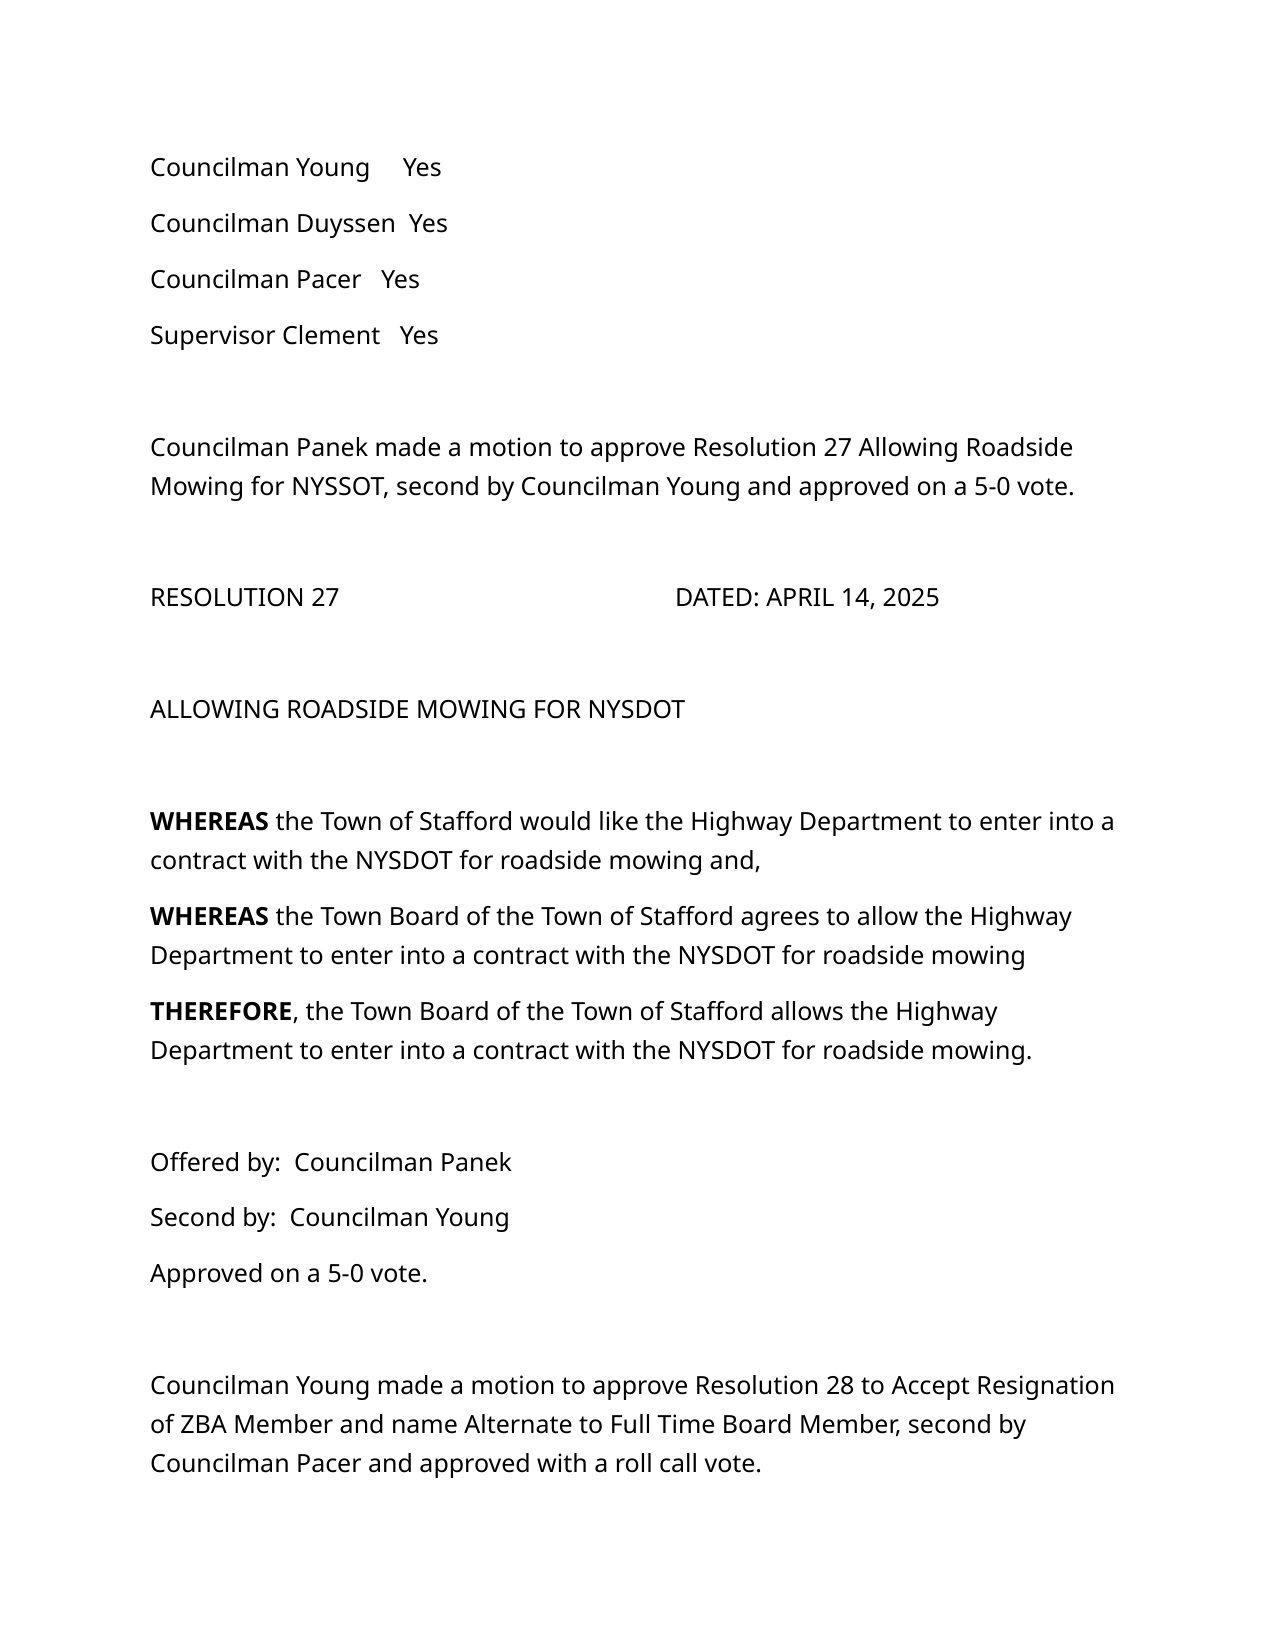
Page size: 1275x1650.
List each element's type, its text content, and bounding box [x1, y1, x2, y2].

text WHEREAS the Town of Stafford would like the Highway Department to enter into a contract with the NYSDOT for roadside mowing and, [150, 803, 1125, 877]
text Approved on a 5-0 vote. [150, 1256, 1125, 1290]
text ALLOWING ROADSIDE MOWING FOR NYSDOT [150, 692, 1125, 726]
text Councilman Young made a motion to approve Resolution 28 to Accept Resignation of ZBA Member and name Alternate to Full Time Board Member, second by Councilman Pacer and approved with a roll call vote. [150, 1367, 1125, 1480]
text Councilman Panek made a motion to approve Resolution 27 Allowing Roadside Mowing for NYSSOT, second by Councilman Young and approved on a 5-0 vote. [150, 429, 1125, 502]
text Second by: Councilman Young [150, 1200, 1125, 1234]
text Supervisor Clement Yes [150, 317, 1125, 352]
text Councilman Young Yes [150, 150, 1125, 184]
text RESOLUTION 27 DATED: APRIL 14, 2025 [150, 580, 1125, 614]
text Offered by: Councilman Panek [150, 1144, 1125, 1178]
text Councilman Pacer Yes [150, 262, 1125, 296]
text THEREFORE, the Town Board of the Town of Stafford allows the Highway Department to enter into a contract with the NYSDOT for roadside mowing. [150, 993, 1125, 1067]
text Councilman Duyssen Yes [150, 206, 1125, 240]
text WHEREAS the Town Board of the Town of Stafford agrees to allow the Highway Department to enter into a contract with the NYSDOT for roadside mowing [150, 898, 1125, 972]
